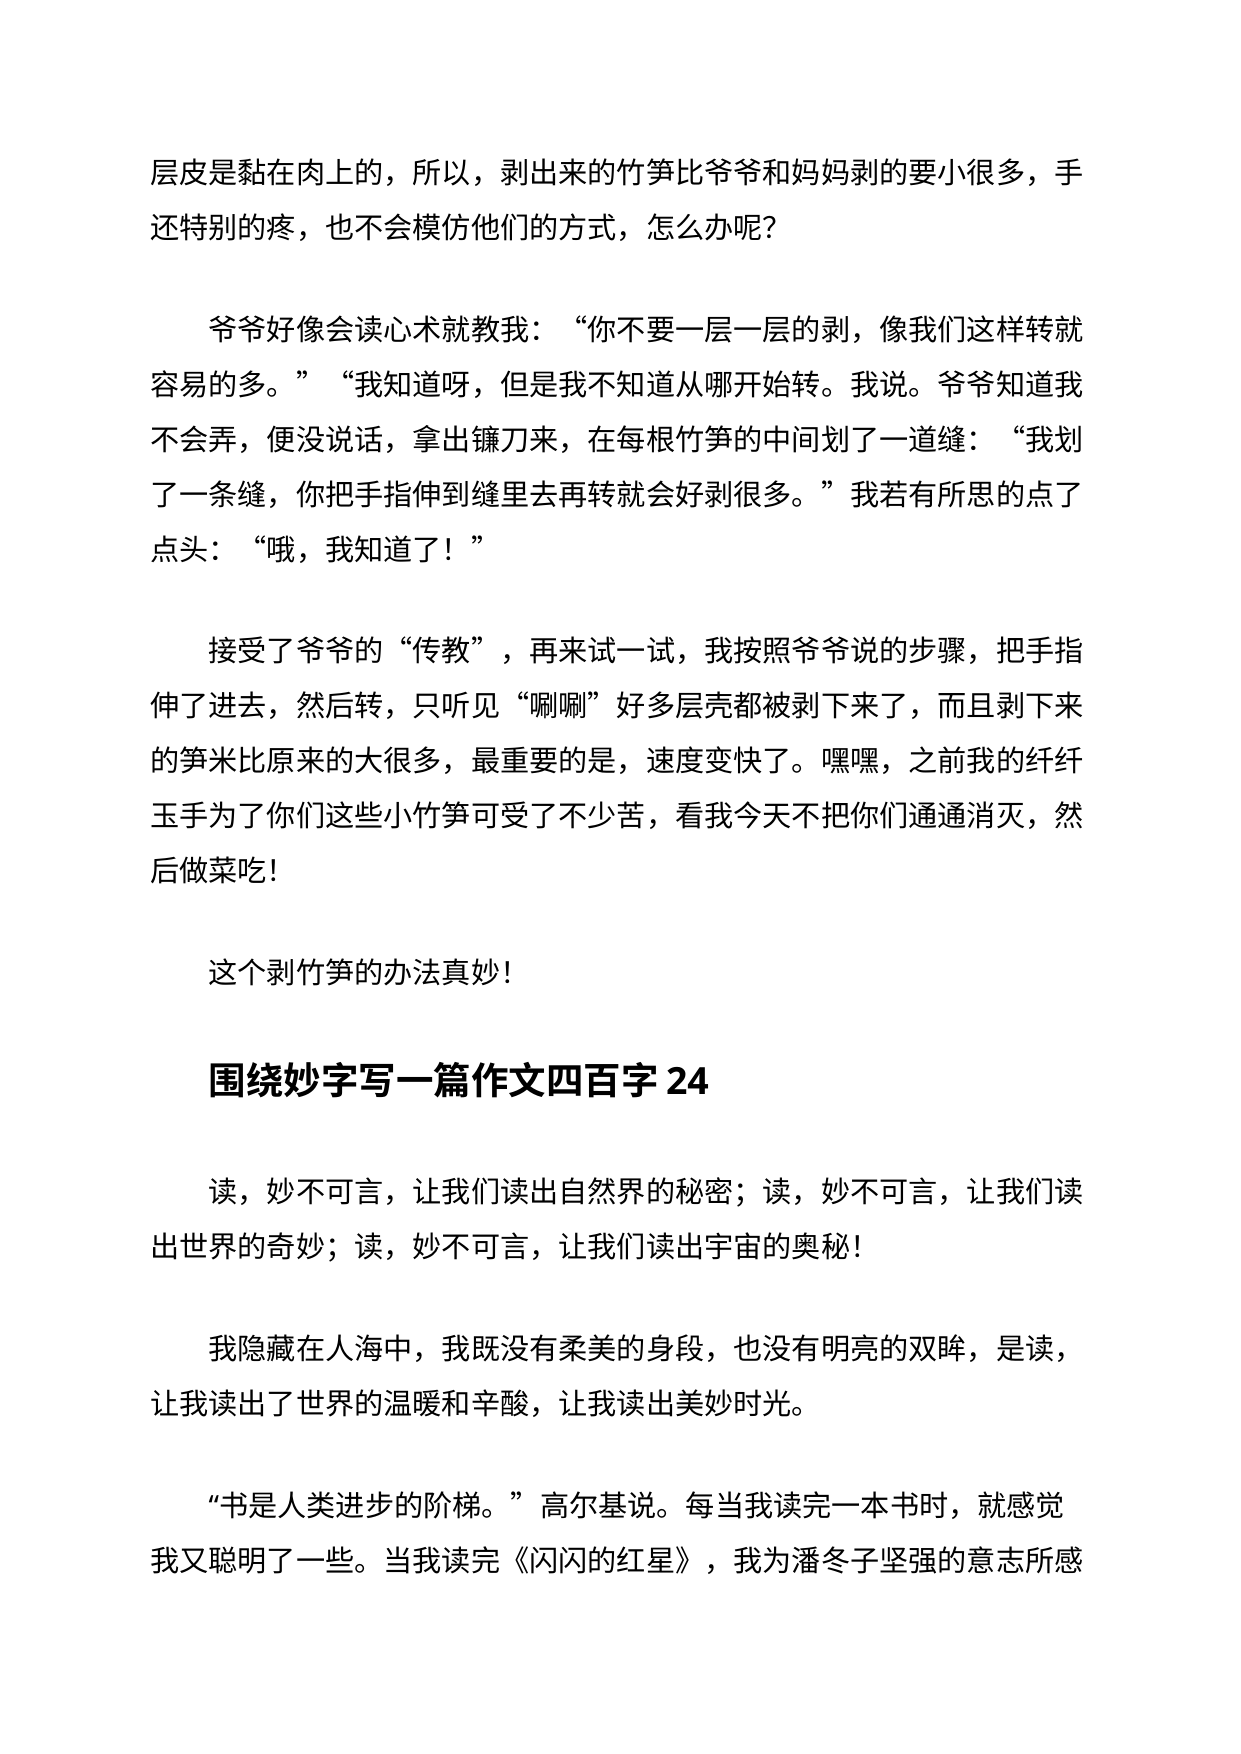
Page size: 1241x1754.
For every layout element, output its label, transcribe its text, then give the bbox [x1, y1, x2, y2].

text 读，妙不可言，让我们读出自然界的秘密；读，妙不可言，让我们读出世界的奇妙；读，妙不可言，让我们读出宇宙的奥秘！ [150, 1169, 1090, 1266]
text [150, 150, 1090, 247]
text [150, 1482, 1090, 1579]
text 这个剥竹笋的办法真妙！ [150, 949, 1090, 992]
text 我隐藏在人海中，我既没有柔美的身段，也没有明亮的双眸，是读，让我读出了世界的温暖和辛酸，让我读出美妙时光。 [150, 1325, 1090, 1423]
text 围绕妙字写一篇作文四百字24 [150, 1051, 1090, 1106]
text 爷爷好像会读心术就教我：“你不要一层一层的剥，像我们这样转就容易的多。”“我知道呀，但是我不知道从哪开始转。我说。爷爷知道我不会弄，便没说话，拿出镰刀来，在每根竹笋的中间划了一道缝：“我划了一条缝，你把手指伸到缝里去再转就会好剥很多。”我若有所思的点了点头：“哦，我知道了！” [150, 307, 1090, 568]
text 接受了爷爷的“传教”，再来试一试，我按照爷爷说的步骤，把手指伸了进去，然后转，只听见“唰唰”好多层壳都被剥下来了，而且剥下来的笋米比原来的大很多，最重要的是，速度变快了。嘿嘿，之前我的纤纤玉手为了你们这些小竹笋可受了不少苦，看我今天不把你们通通消灭，然后做菜吃！ [150, 628, 1090, 890]
